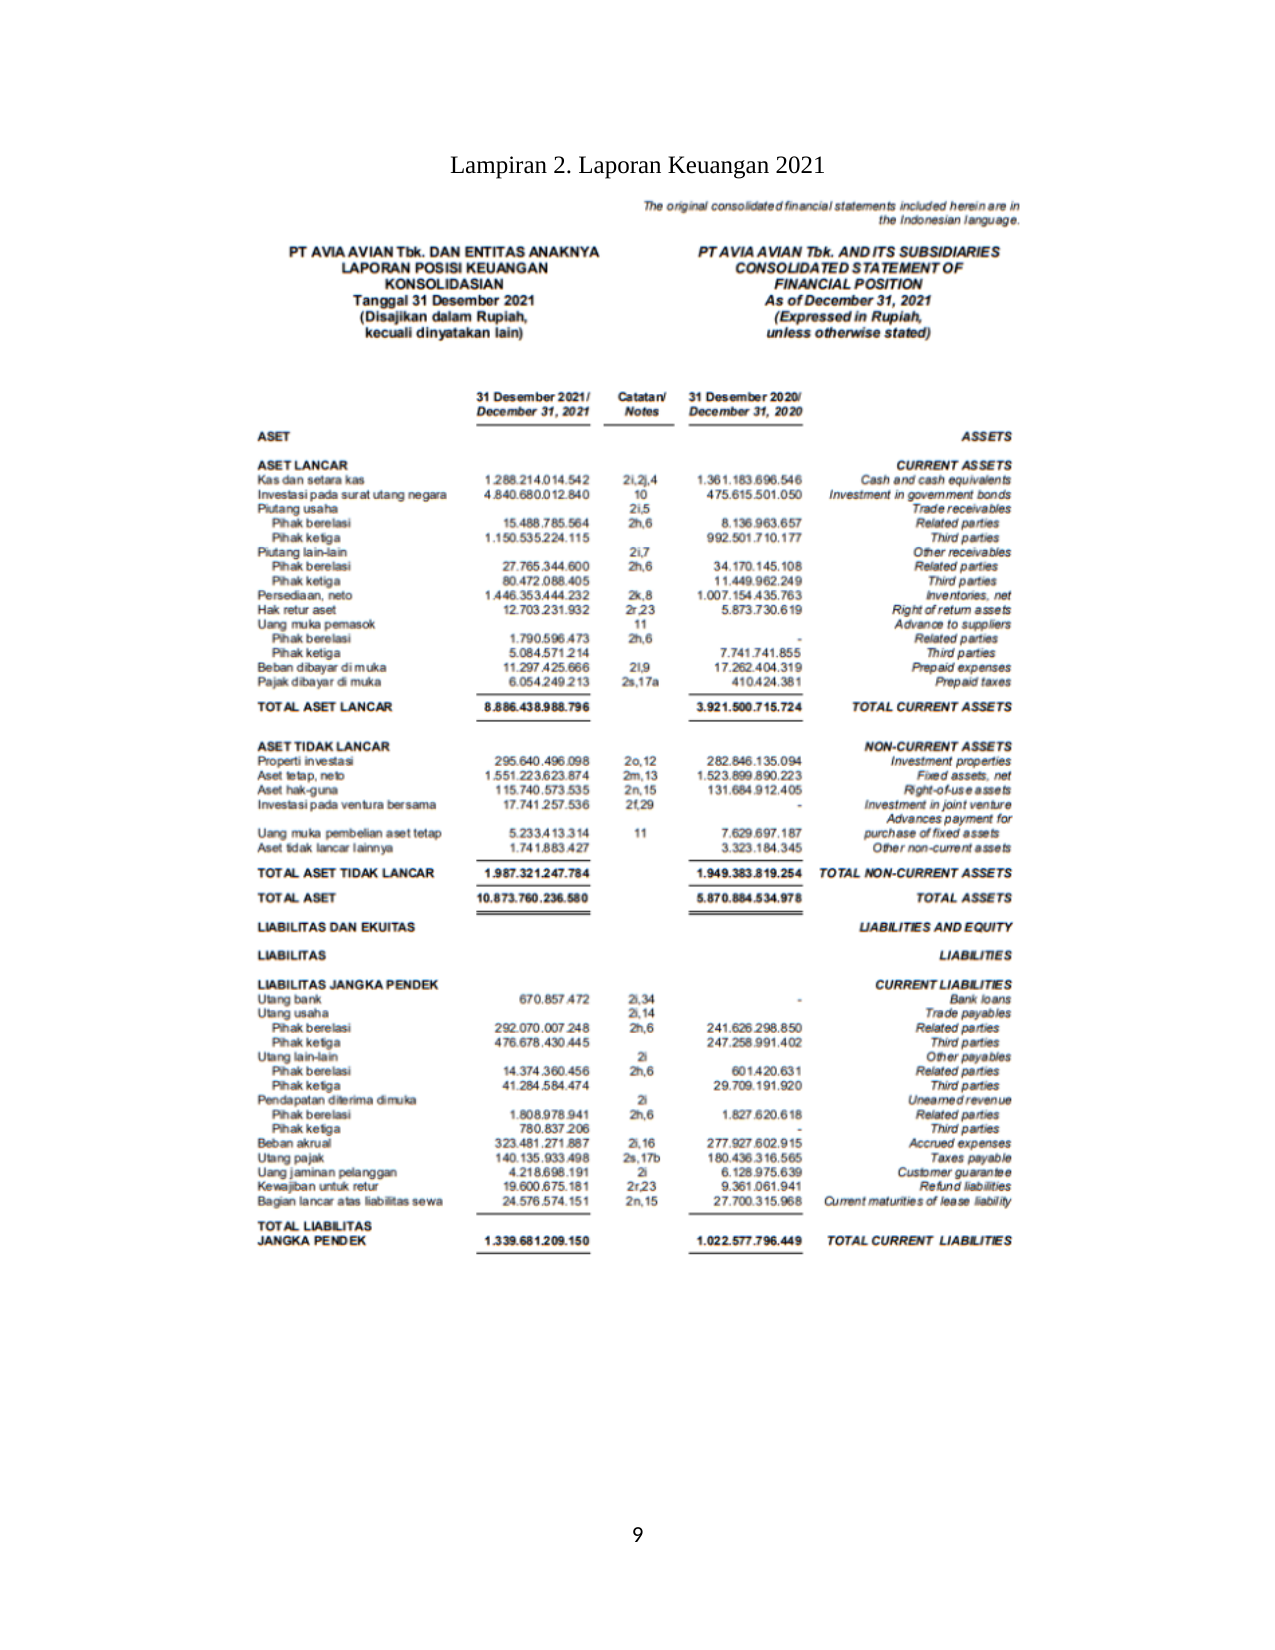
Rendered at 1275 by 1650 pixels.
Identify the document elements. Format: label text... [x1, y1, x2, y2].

picture [224, 182, 1051, 1288]
subtitle Lampiran 2. Laporan Keuangan 2021 [150, 150, 1125, 179]
